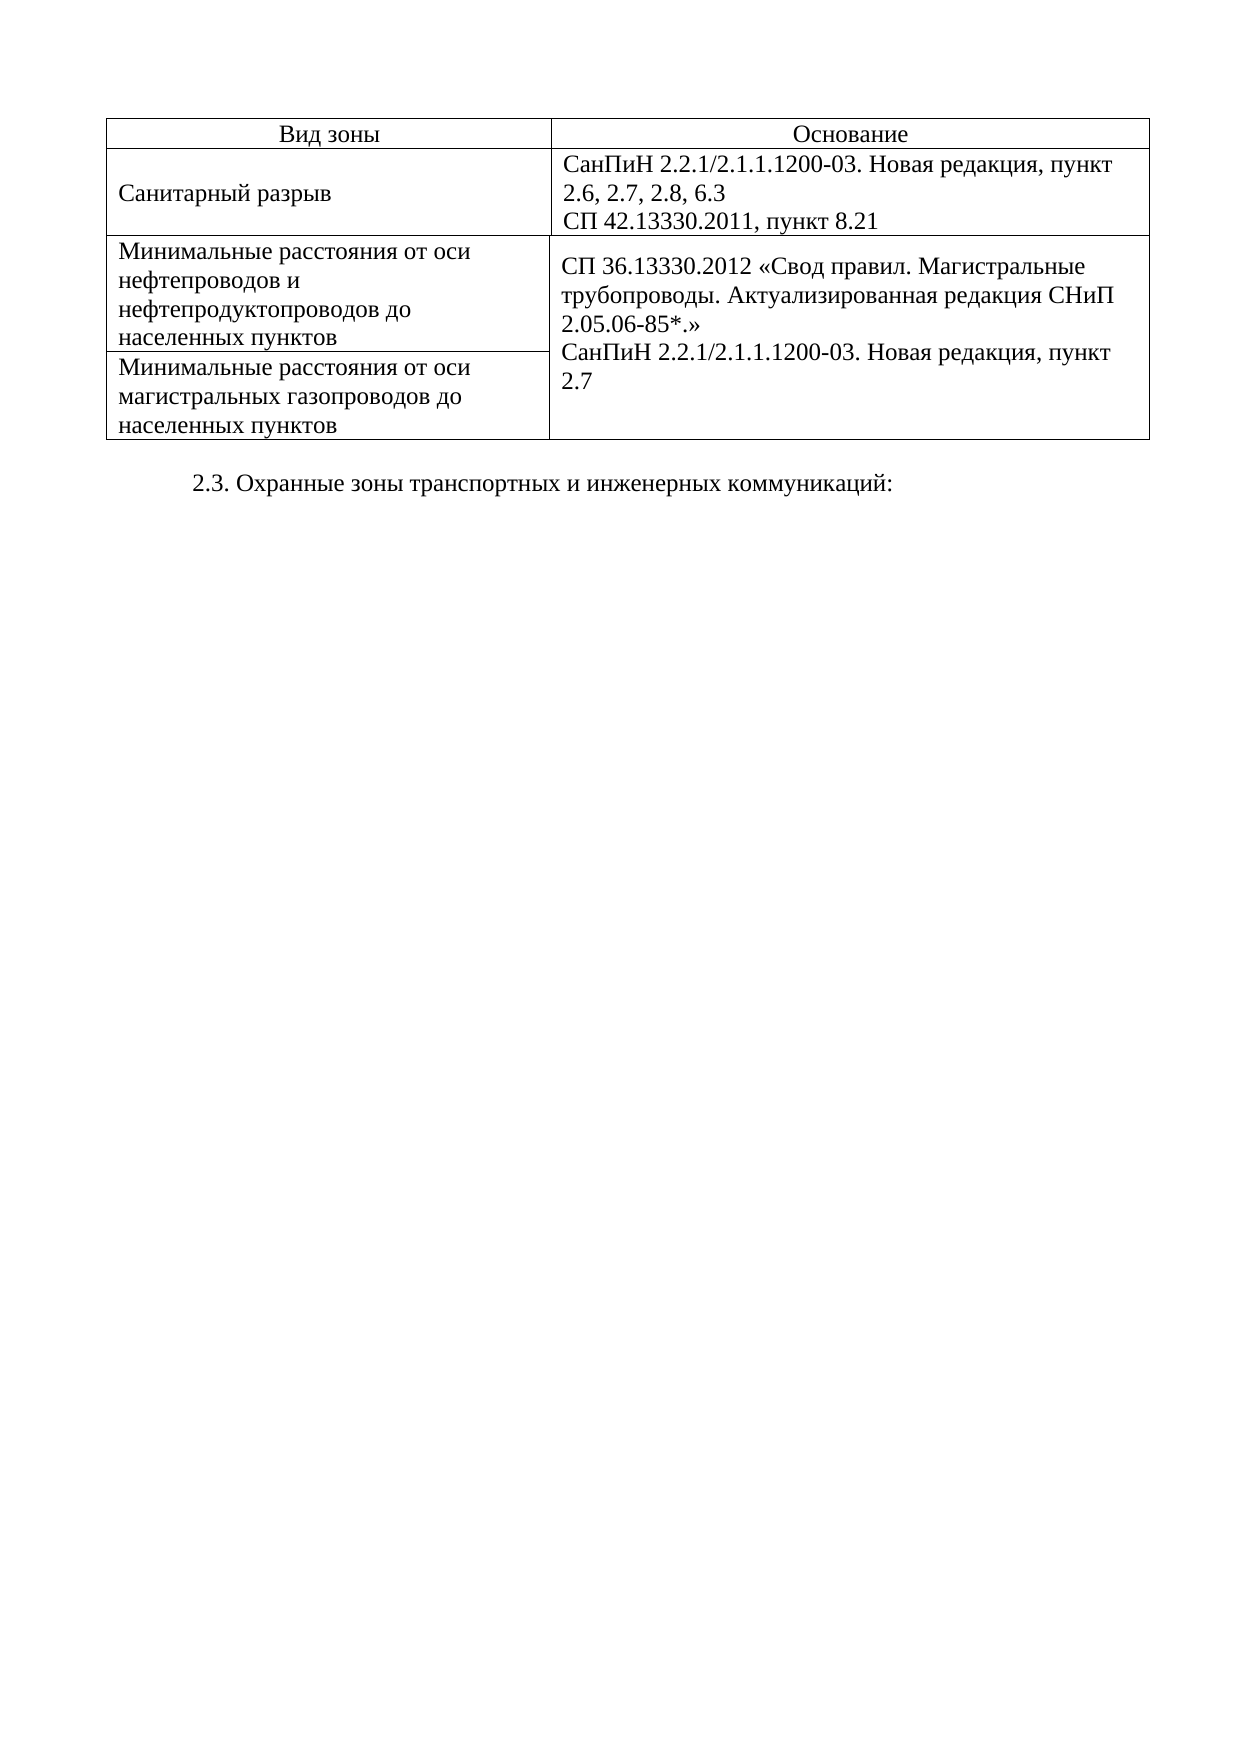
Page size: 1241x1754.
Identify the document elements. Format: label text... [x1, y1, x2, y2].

table_cell Минимальные расстояния от оси нефтепроводов и нефтепродуктопроводов до населенных пунктов [107, 236, 549, 351]
table_cell СанПиН 2.2.1/2.1.1.1200-03. Новая редакция, пункт 2.6, 2.7, 2.8, 6.3 СП 42.13330.2011, пункт 8.21 [552, 149, 1149, 235]
text 2.3. Охранные зоны транспортных и инженерных коммуникаций: [118, 468, 1122, 497]
table_cell Санитарный разрыв [107, 149, 551, 235]
table_cell СП 36.13330.2012 «Свод правил. Магистральные трубопроводы. Актуализированная редакция СНиП 2.05.06-85*.» СанПиН 2.2.1/2.1.1.1200-03. Новая редакция, пункт 2.7 [550, 236, 1149, 438]
table_cell Минимальные расстояния от оси магистральных газопроводов до населенных пунктов [107, 352, 549, 438]
table_header Вид зоны [107, 119, 551, 148]
table_header Основание [552, 119, 1149, 148]
